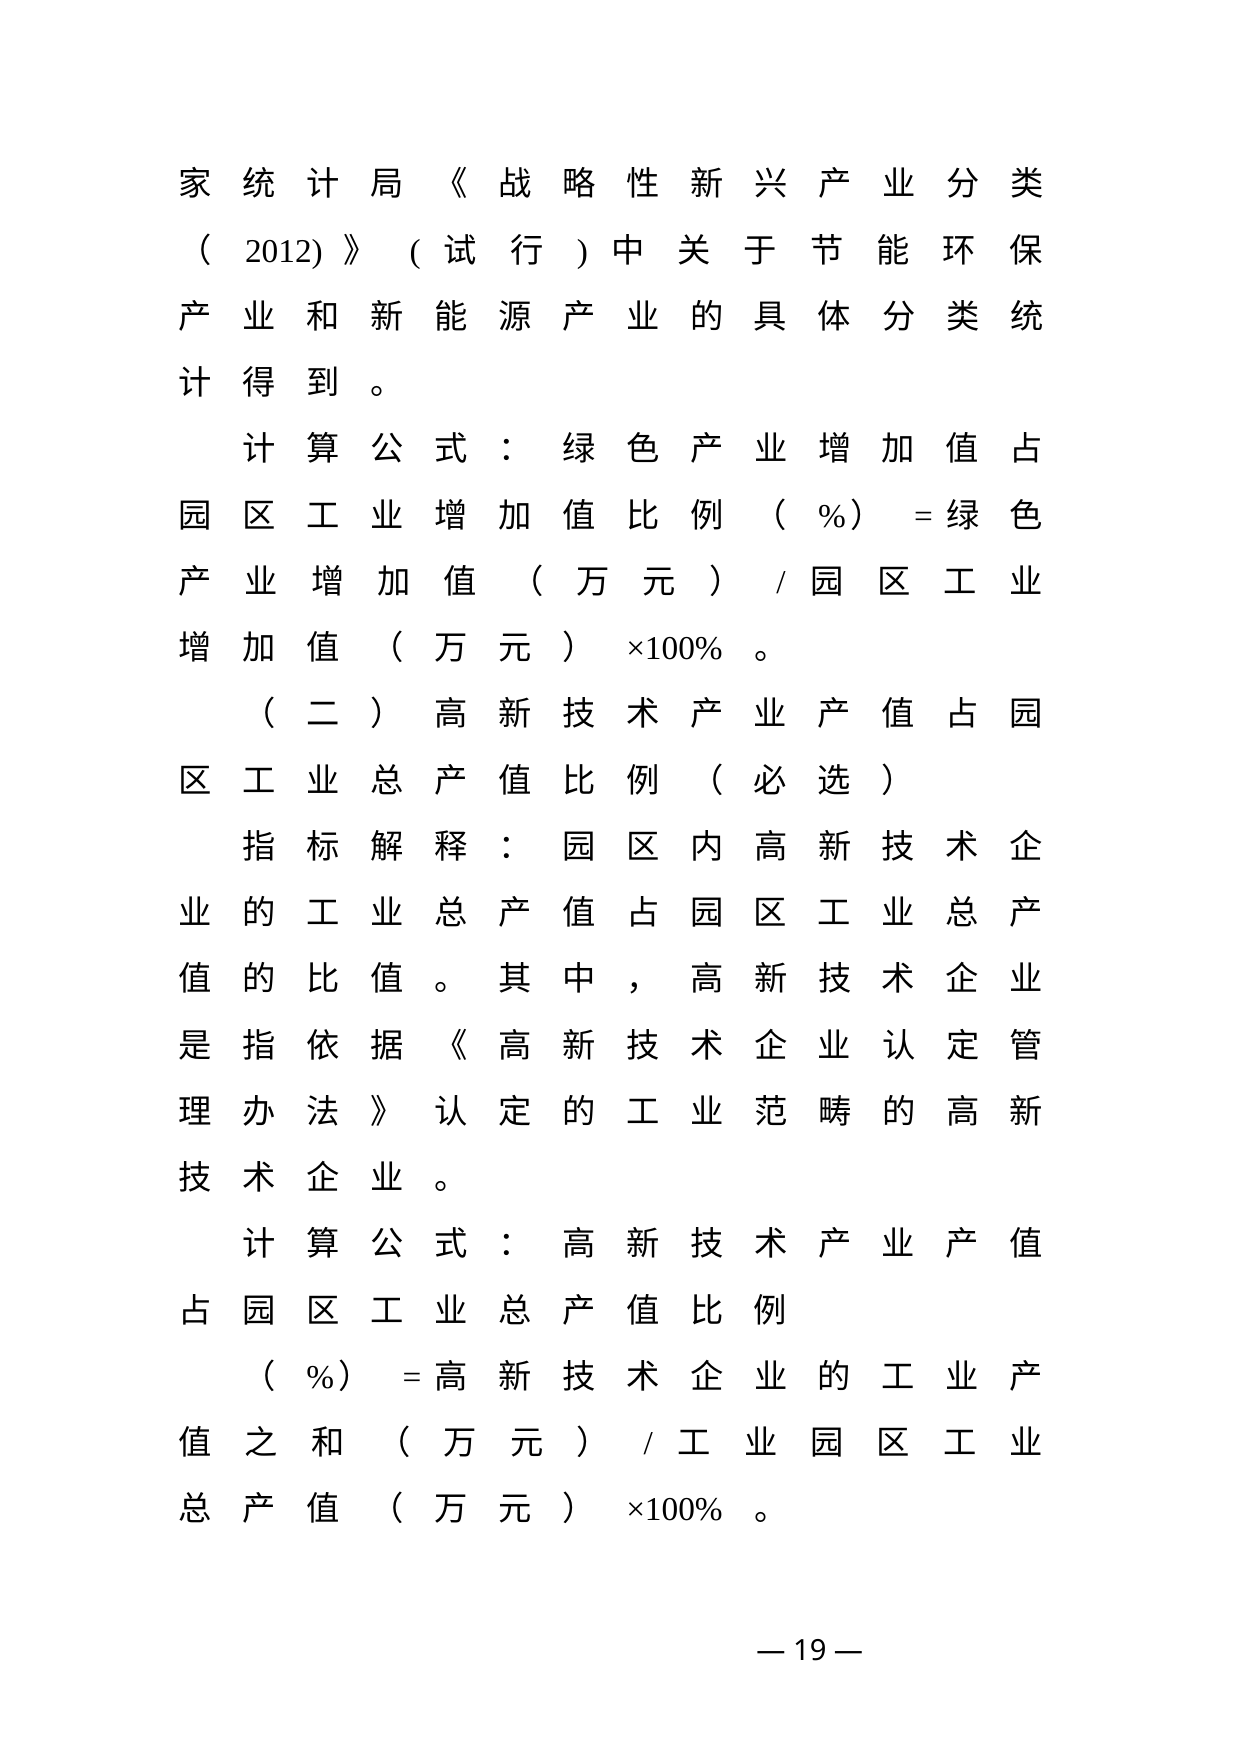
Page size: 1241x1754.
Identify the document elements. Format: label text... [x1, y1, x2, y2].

text 计算公式：高新技术产业产值占园区工业总产值比例 [178, 1208, 1074, 1341]
text （二）高新技术产业产值占园区工业总产值比例（必选） [178, 678, 1074, 811]
text 计算公式：绿色产业增加值占园区工业增加值比例（%）=绿色产业增加值（万元）/园区工业增加值（万元）×100%。 [178, 413, 1074, 678]
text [178, 148, 1074, 413]
text （%）=高新技术企业的工业产值之和（万元）/工业园区工业总产值（万元）×100%。 [178, 1341, 1074, 1539]
text 指标解释：园区内高新技术企业的工业总产值占园区工业总产值的比值。其中，高新技术企业是指依据《高新技术企业认定管理办法》认定的工业范畴的高新技术企业。 [178, 811, 1074, 1208]
